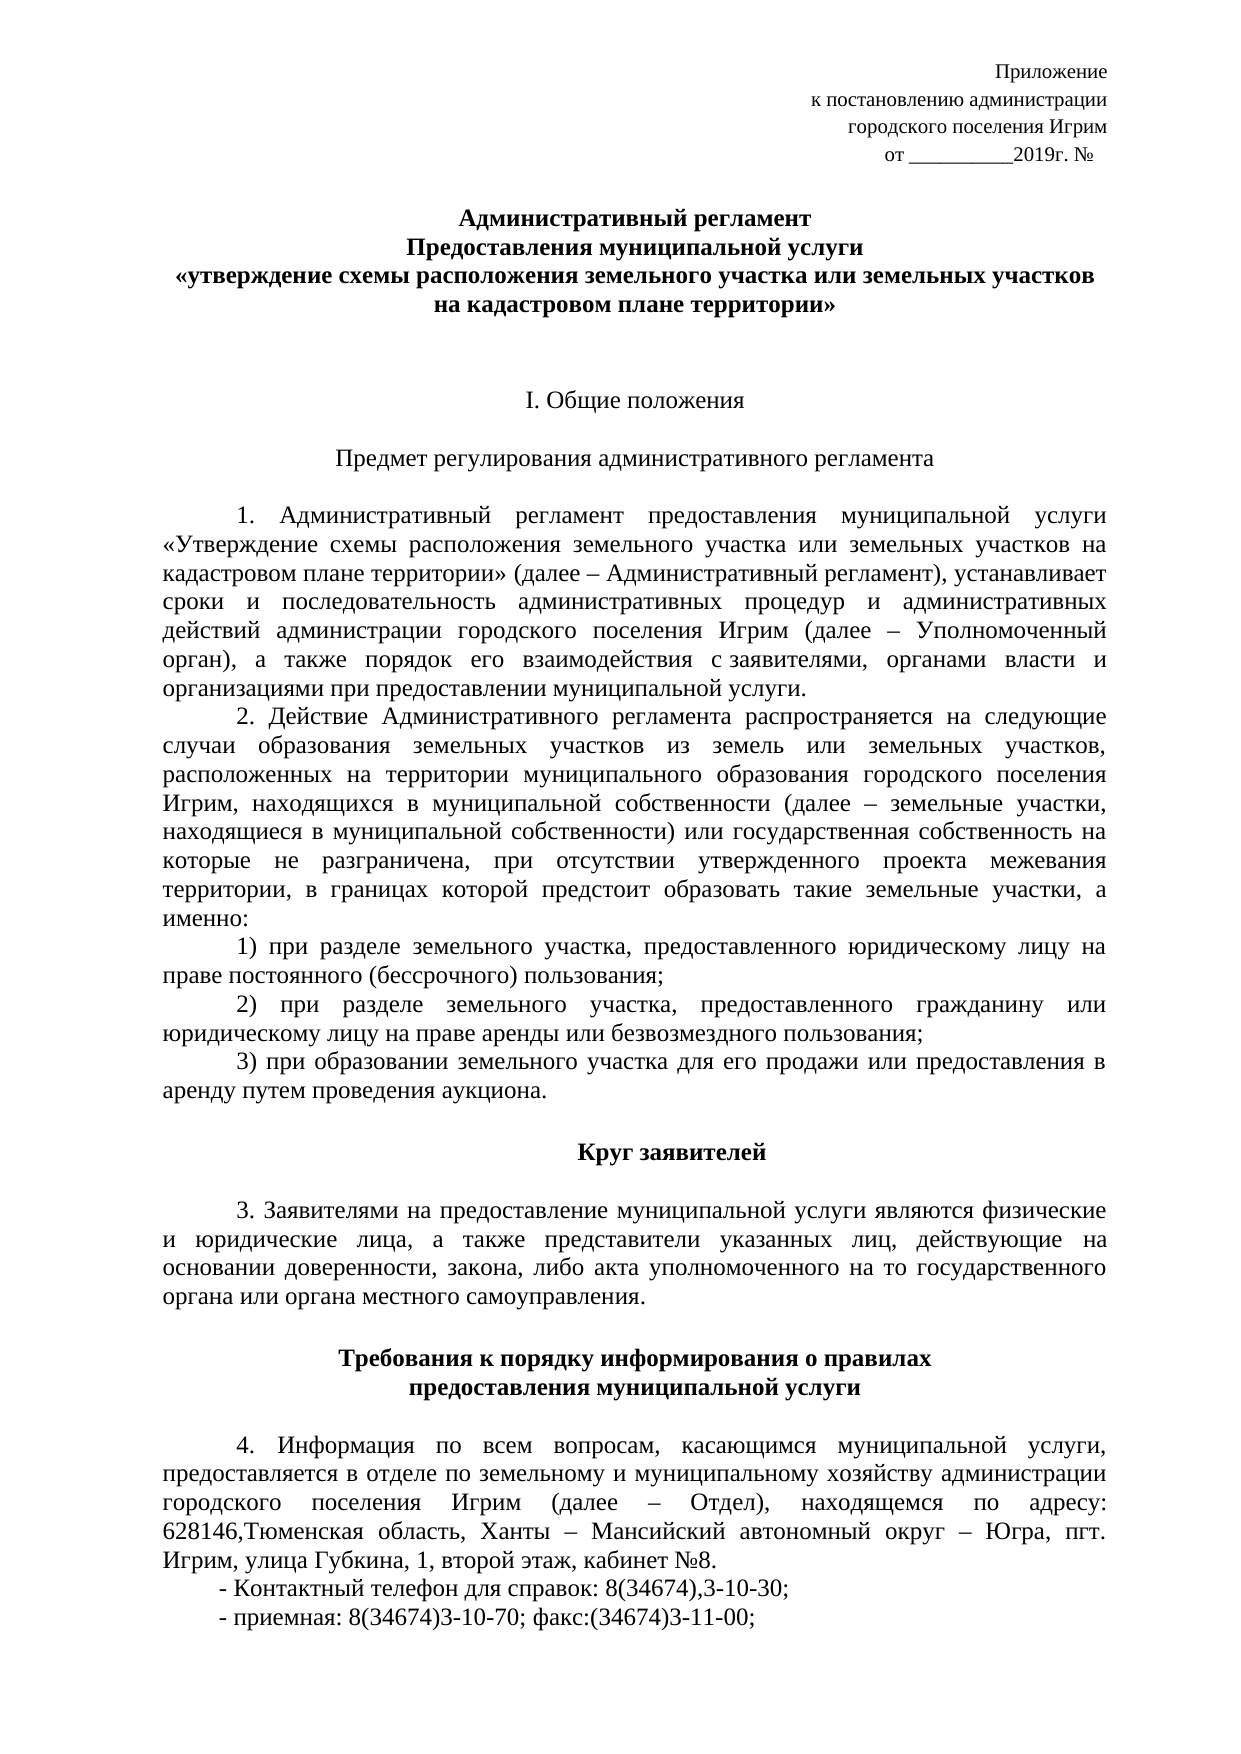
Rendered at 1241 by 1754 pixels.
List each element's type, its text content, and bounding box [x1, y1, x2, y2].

text Предоставления муниципальной услуги [162, 232, 1107, 261]
text 4. Информация по всем вопросам, касающимся муниципальной услуги, предоставляется в отделе по земельному и муниципальному хозяйству администрации городского поселения Игрим (далее – Отдел), находящемся по адресу: 628146,Тюменская область, Ханты – Мансийский автономный округ – Югра, пгт. Игрим, улица Губкина, 1, второй этаж, кабинет №8. [162, 1430, 1107, 1573]
text 3) при образовании земельного участка для его продажи или предоставления в аренду путем проведения аукциона. [162, 1046, 1107, 1104]
text - приемная: 8(34674)3-10-70; факс:(34674)3-11-00; [162, 1602, 1107, 1631]
text 2. Действие Административного регламента распространяется на следующие случаи образования земельных участков из земель или земельных участков, расположенных на территории муниципального образования городского поселения Игрим, находящихся в муниципальной собственности (далее – земельные участки, находящиеся в муниципальной собственности) или государственная собственность на которые не разграничена, при отсутствии утвержденного проекта межевания территории, в границах которой предстоит образовать такие земельные участки, а именно: [162, 701, 1107, 931]
text предоставления муниципальной услуги [162, 1372, 1107, 1401]
text 2) при разделе земельного участка, предоставленного гражданину или юридическому лицу на праве аренды или безвозмездного пользования; [162, 989, 1107, 1046]
text Предмет регулирования административного регламента [162, 443, 1107, 471]
text 3. Заявителями на предоставление муниципальной услуги являются физические и юридические лица, а также представители указанных лиц, действующие на основании доверенности, закона, либо акта уполномоченного на то государственного органа или органа местного самоуправления. [162, 1195, 1107, 1310]
text Административный регламент [162, 203, 1107, 232]
text Круг заявителей [162, 1137, 1107, 1166]
text - Контактный телефон для справок: 8(34674),3-10-30; [162, 1573, 1107, 1602]
text 1. Административный регламент предоставления муниципальной услуги «Утверждение схемы расположения земельного участка или земельных участков на кадастровом плане территории» (далее – Административный регламент), устанавливает сроки и последовательность административных процедур и административных действий администрации городского поселения Игрим (далее – Уполномоченный орган), а также порядок его взаимодействия с заявителями, органами власти и организациями при предоставлении муниципальной услуги. [162, 500, 1107, 701]
text городского поселения Игрим [162, 114, 1107, 138]
text Приложение [162, 59, 1107, 83]
text 1) при разделе земельного участка, предоставленного юридическому лицу на праве постоянного (бессрочного) пользования; [162, 931, 1107, 989]
text от __________2019г. № [162, 142, 1107, 166]
text I. Общие положения [162, 385, 1107, 414]
text Требования к порядку информирования о правилах [162, 1343, 1107, 1372]
text «утверждение схемы расположения земельного участка или земельных участков на кадастровом плане территории» [162, 261, 1107, 318]
text к постановлению администрации [162, 87, 1107, 111]
